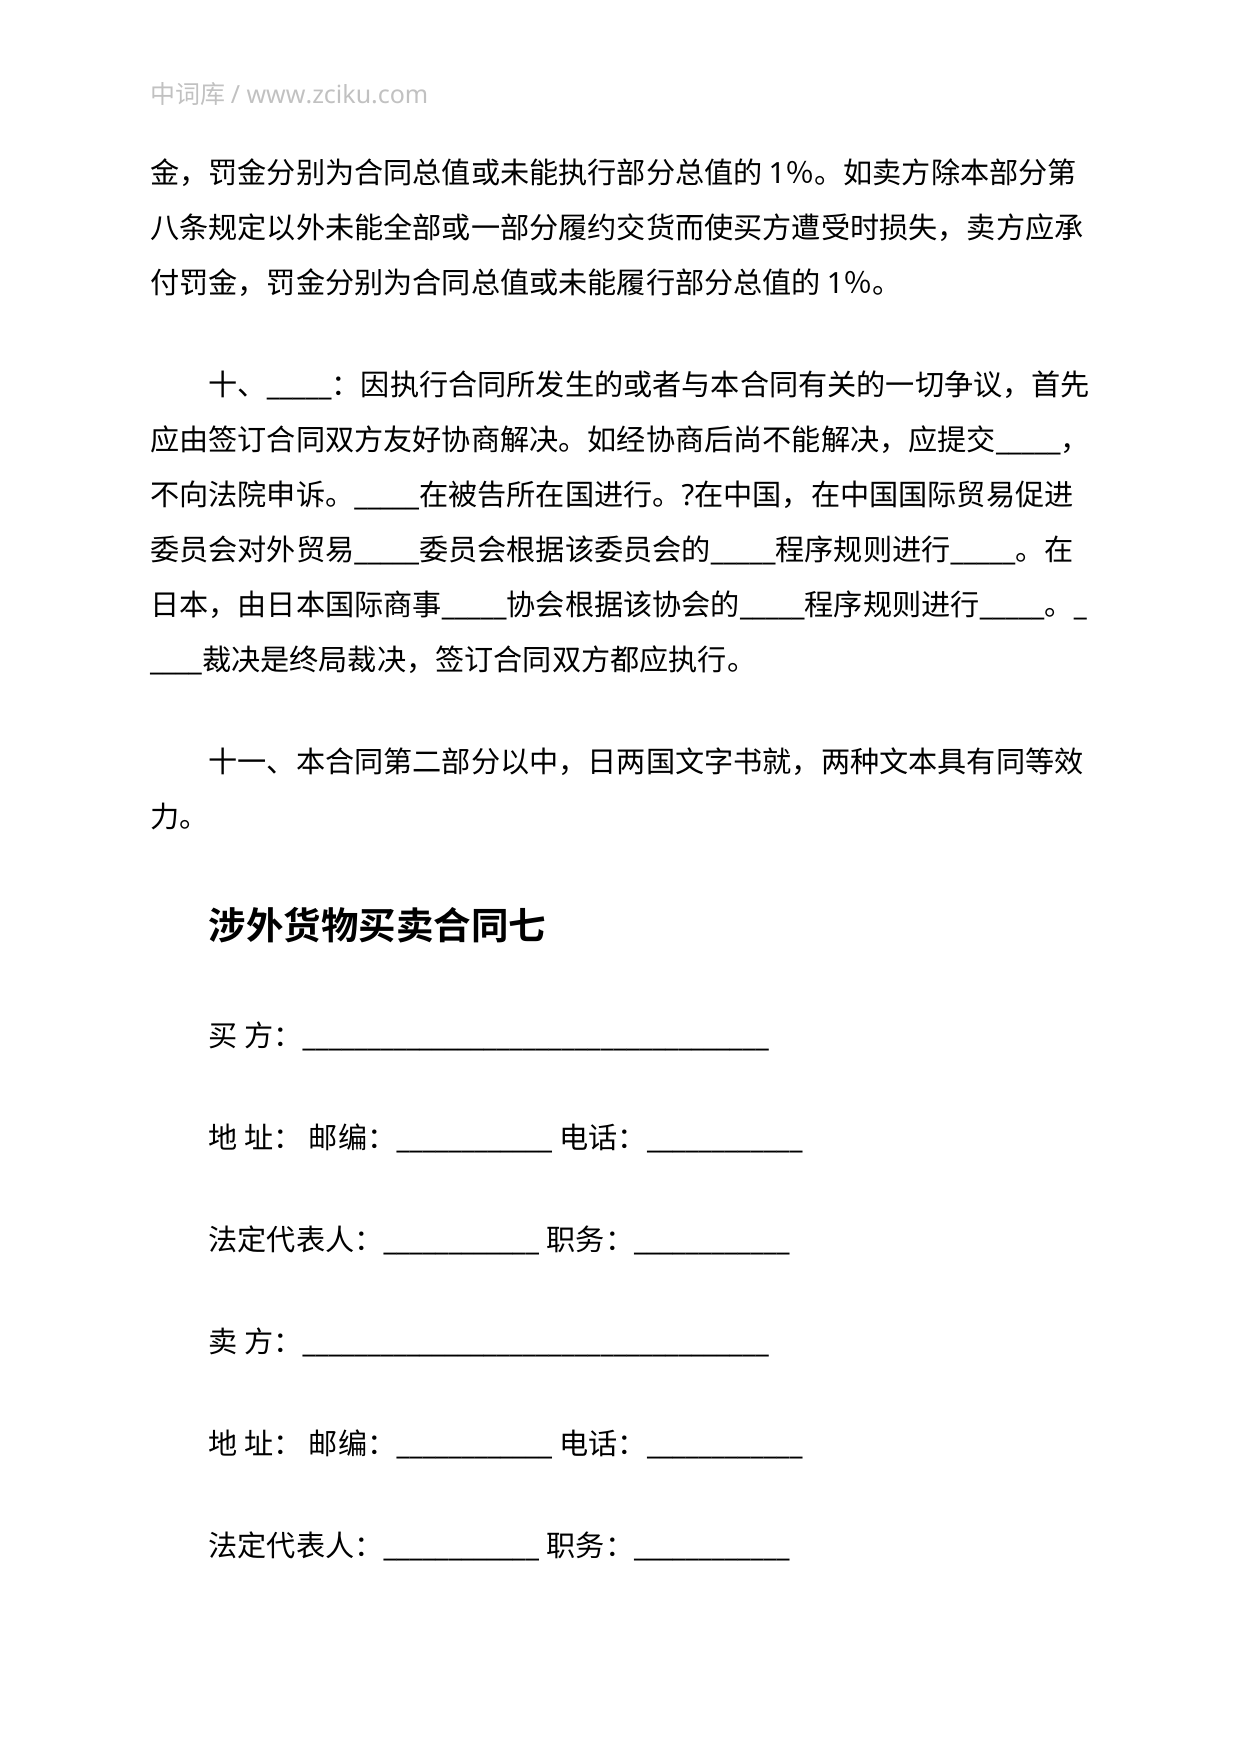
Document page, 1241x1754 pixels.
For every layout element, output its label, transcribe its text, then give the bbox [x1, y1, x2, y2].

text 买 方：____________________________________ [150, 1013, 1090, 1055]
text 法定代表人：____________ 职务：____________ [150, 1217, 1090, 1259]
text 十、_____：因执行合同所发生的或者与本合同有关的一切争议，首先应由签订合同双方友好协商解决。如经协商后尚不能解决，应提交_____，不向法院申诉。_____在被告所在国进行。?在中国，在中国国际贸易促进委员会对外贸易_____委员会根据该委员会的_____程序规则进行_____。在日本，由日本国际商事_____协会根据该协会的_____程序规则进行_____。_____裁决是终局裁决，签订合同双方都应执行。 [150, 362, 1090, 679]
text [150, 150, 1090, 302]
text 涉外货物买卖合同七 [150, 896, 1090, 950]
text 十一、本合同第二部分以中，日两国文字书就，两种文本具有同等效力。 [150, 739, 1090, 836]
text 地 址： 邮编：____________ 电话：____________ [150, 1421, 1090, 1463]
text 地 址： 邮编：____________ 电话：____________ [150, 1115, 1090, 1157]
text 法定代表人：____________ 职务：____________ [150, 1523, 1090, 1565]
text 卖 方：____________________________________ [150, 1319, 1090, 1361]
